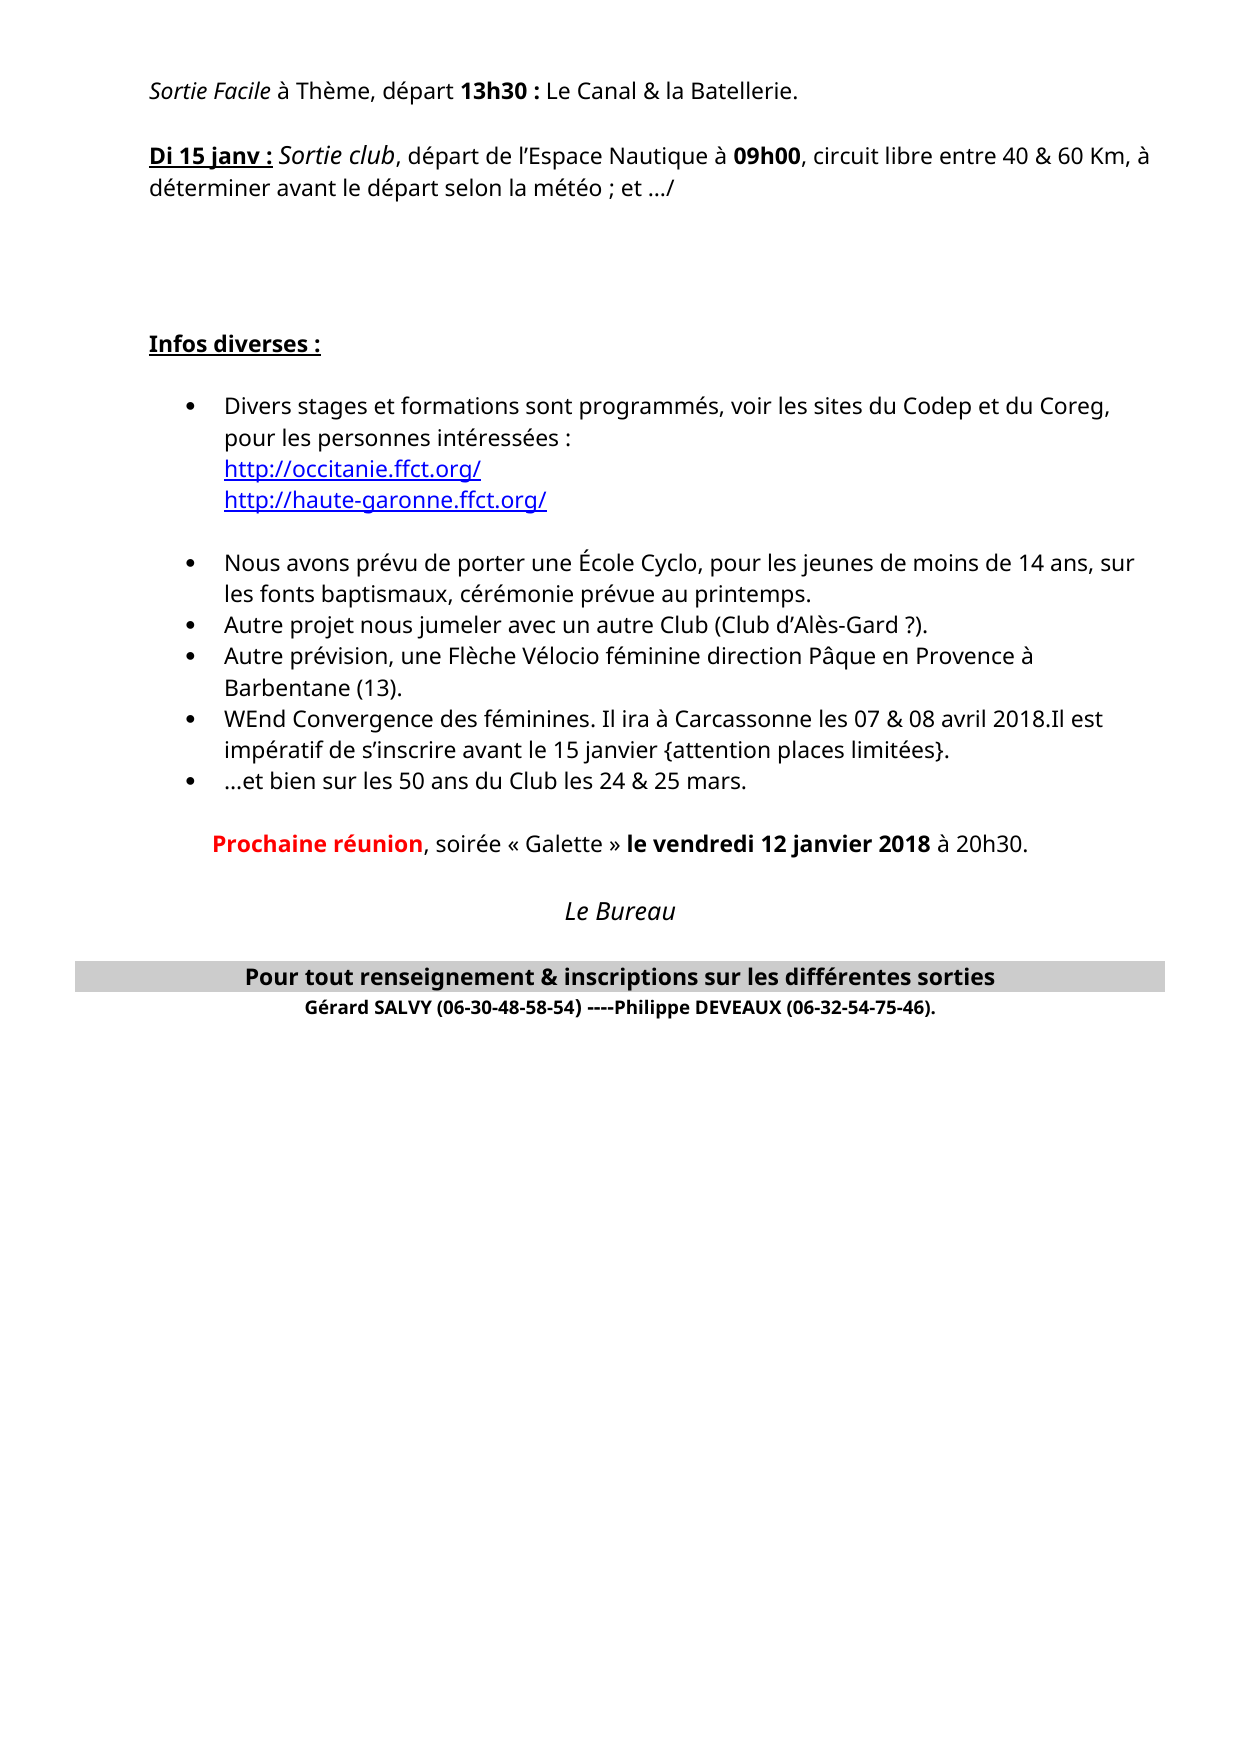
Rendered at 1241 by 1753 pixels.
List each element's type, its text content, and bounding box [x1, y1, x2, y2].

list Nous avons prévu de porter une École Cyclo, pour les jeunes de moins de 14 ans, sur les fonts baptismaux, cérémonie prévue au printemps. [186, 547, 1165, 609]
text Sortie Facile à Thème, départ 13h30 : Le Canal & la Batellerie. [149, 75, 1165, 106]
list Divers stages et formations sont programmés, voir les sites du Codep et du Coreg, pour les personnes intéressées : [186, 390, 1165, 453]
text Gérard SALVY (06-30-48-58-54) ----Philippe DEVEAUX (06-32-54-75-46). [75, 992, 1165, 1021]
list http://haute-garonne.ffct.org/ [224, 484, 1165, 515]
list Autre prévision, une Flèche Vélocio féminine direction Pâque en Provence à Barbentane (13). [186, 640, 1165, 703]
text Infos diverses : [149, 328, 1165, 359]
text Le Bureau [75, 893, 1165, 927]
text Pour tout renseignement & inscriptions sur les différentes sorties [75, 961, 1165, 992]
list http://occitanie.ffct.org/ [224, 453, 1165, 484]
list WEnd Convergence des féminines. Il ira à Carcassonne les 07 & 08 avril 2018.Il est impératif de s’inscrire avant le 15 janvier {attention places limitées}. [186, 703, 1165, 765]
text Prochaine réunion, soirée « Galette » le vendredi 12 janvier 2018 à 20h30. [75, 828, 1165, 859]
list …et bien sur les 50 ans du Club les 24 & 25 mars. [186, 765, 1165, 797]
list Autre projet nous jumeler avec un autre Club (Club d’Alès-Gard ?). [186, 609, 1165, 640]
text Di 15 janv : Sortie club, départ de l’Espace Nautique à 09h00, circuit libre entre 40 & 60 Km, à déterminer avant le départ selon la météo ; et …/ [149, 137, 1165, 203]
